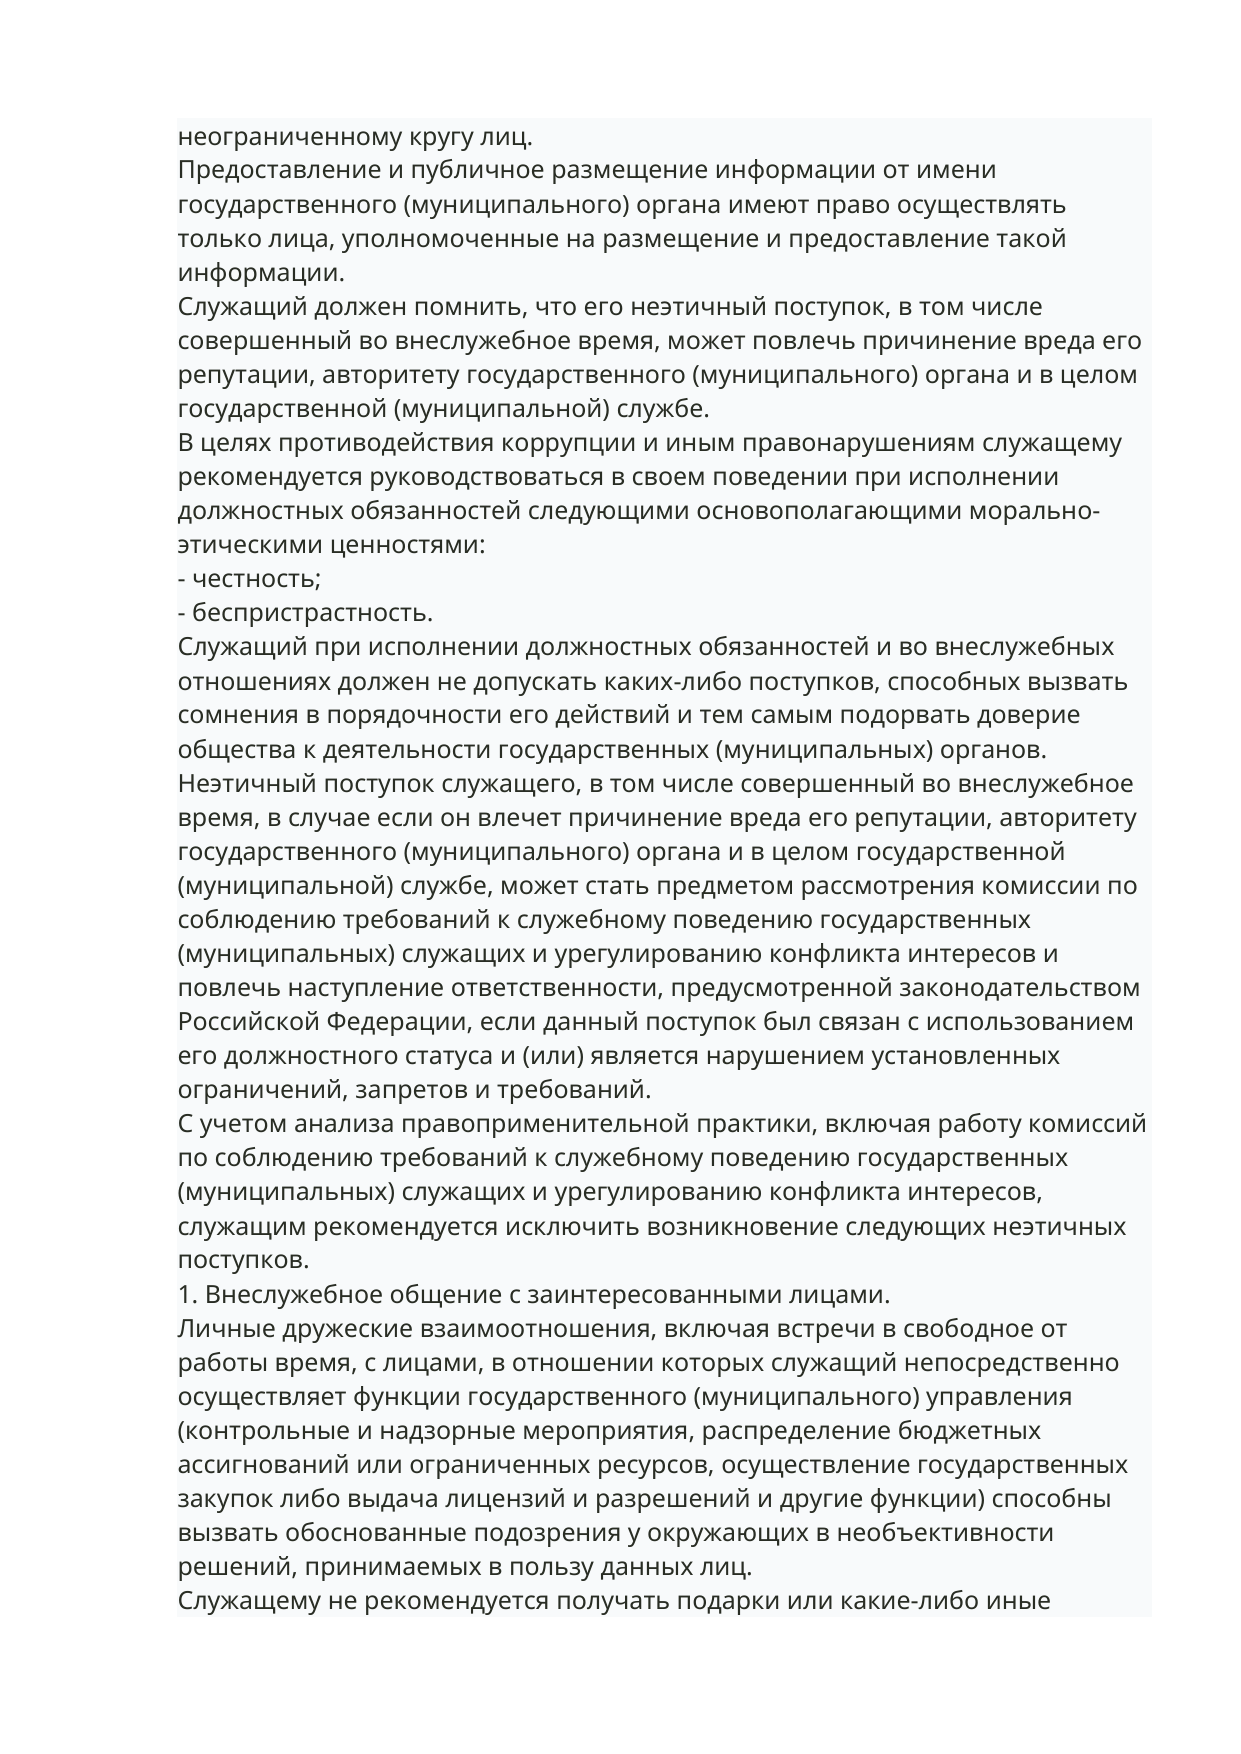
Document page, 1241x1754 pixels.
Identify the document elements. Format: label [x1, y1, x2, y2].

text [177, 118, 1152, 1617]
